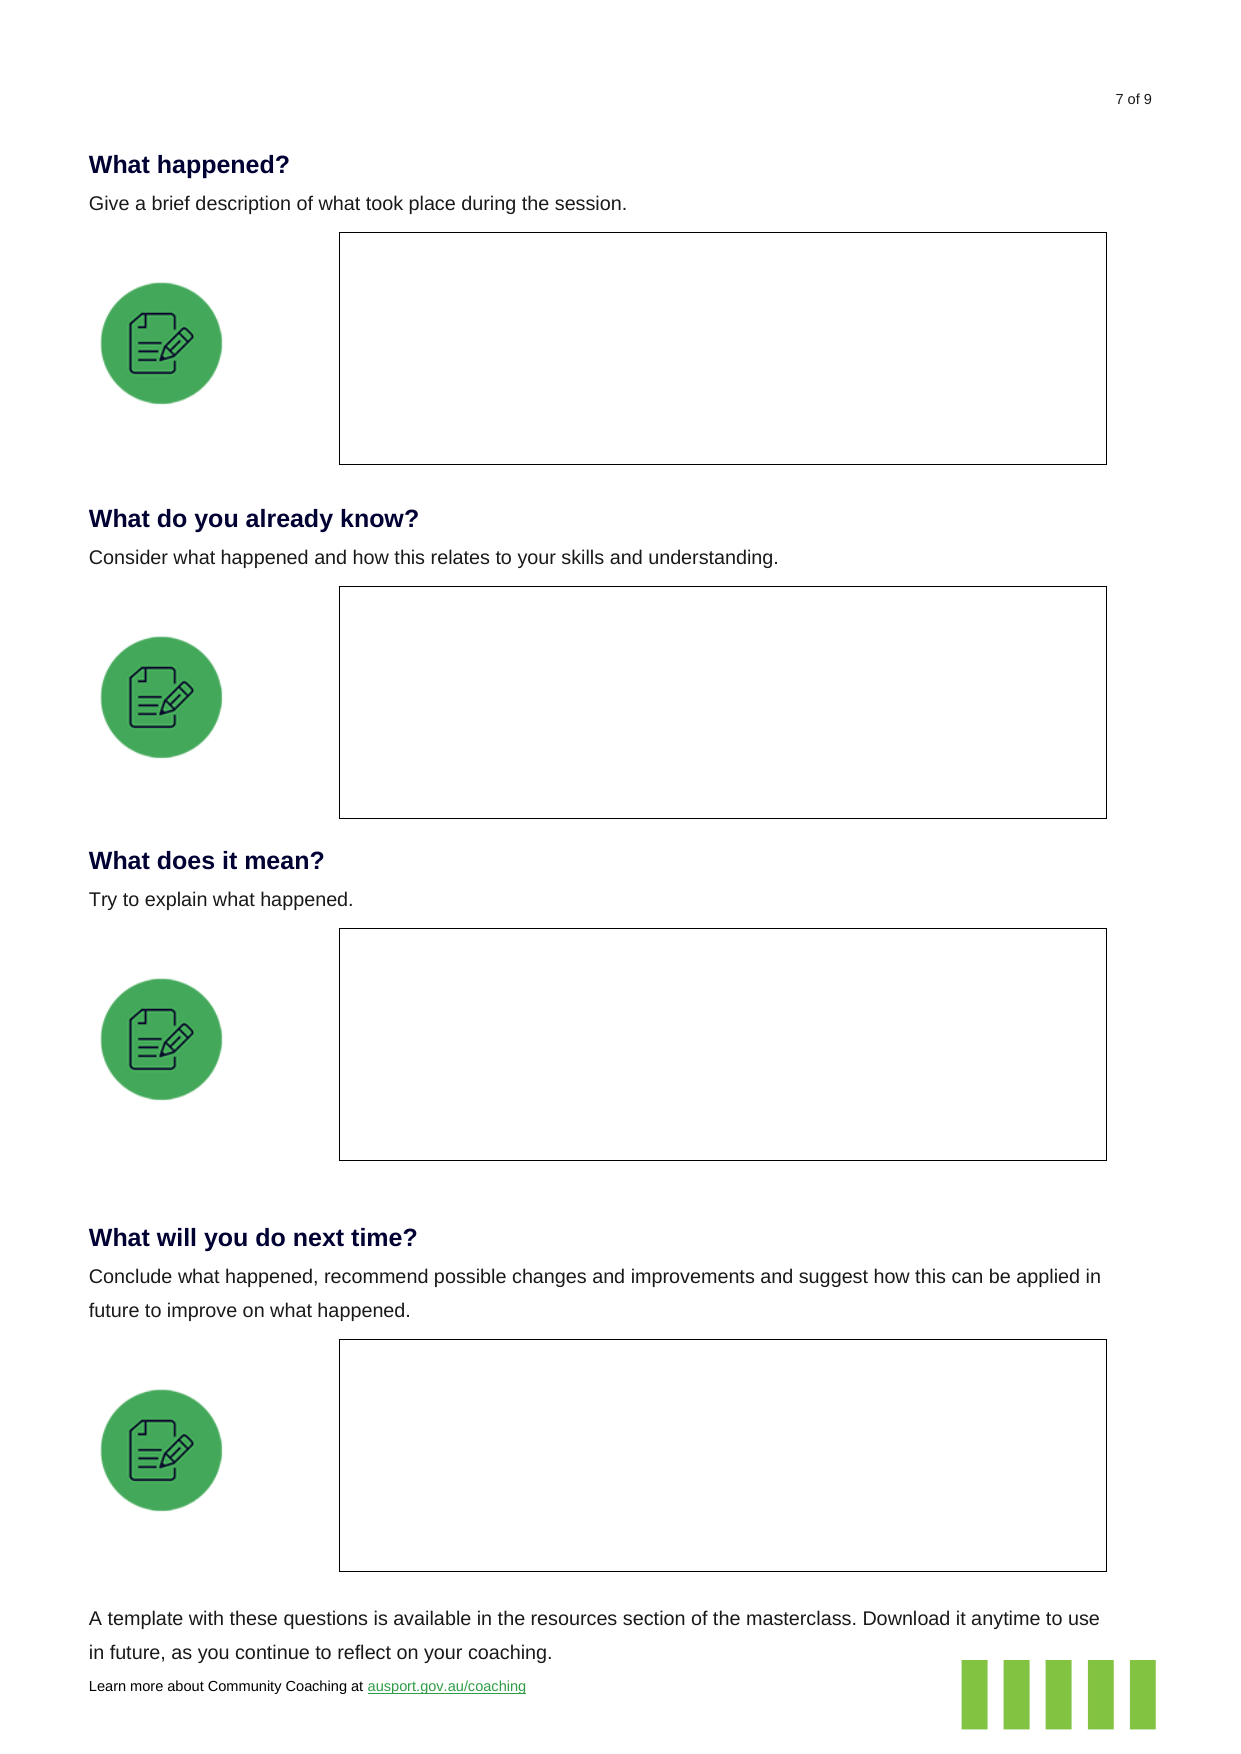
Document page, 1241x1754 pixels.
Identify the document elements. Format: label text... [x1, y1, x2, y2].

table_header [89, 586, 339, 818]
text Conclude what happened, recommend possible changes and improvements and suggest how this can be applied in future to improve on what happened. [89, 1264, 1107, 1321]
subtitle What does it mean? [89, 844, 1107, 875]
table_header [89, 928, 339, 1159]
list A template with these questions is available in the resources section of the masterclass. Download it anytime to use in future, as you continue to reflect on your coaching. [89, 1607, 1107, 1663]
table_header [89, 1339, 339, 1571]
picture [98, 1387, 225, 1514]
table_header [340, 587, 1106, 818]
picture [98, 280, 225, 407]
subtitle What will you do next time? [89, 1221, 1107, 1252]
subtitle What do you already know? [89, 502, 1107, 533]
picture [98, 976, 225, 1103]
text Try to explain what happened. [89, 887, 1107, 910]
subtitle What happened? [89, 148, 1107, 179]
text Consider what happened and how this relates to your skills and understanding. [89, 546, 1107, 568]
table_header [340, 929, 1106, 1159]
table_header [89, 232, 339, 463]
picture [946, 1660, 1241, 1754]
text Give a brief description of what took place during the session. [89, 191, 1107, 214]
picture [98, 635, 225, 761]
table_header [340, 1340, 1106, 1571]
table_header [340, 233, 1106, 463]
